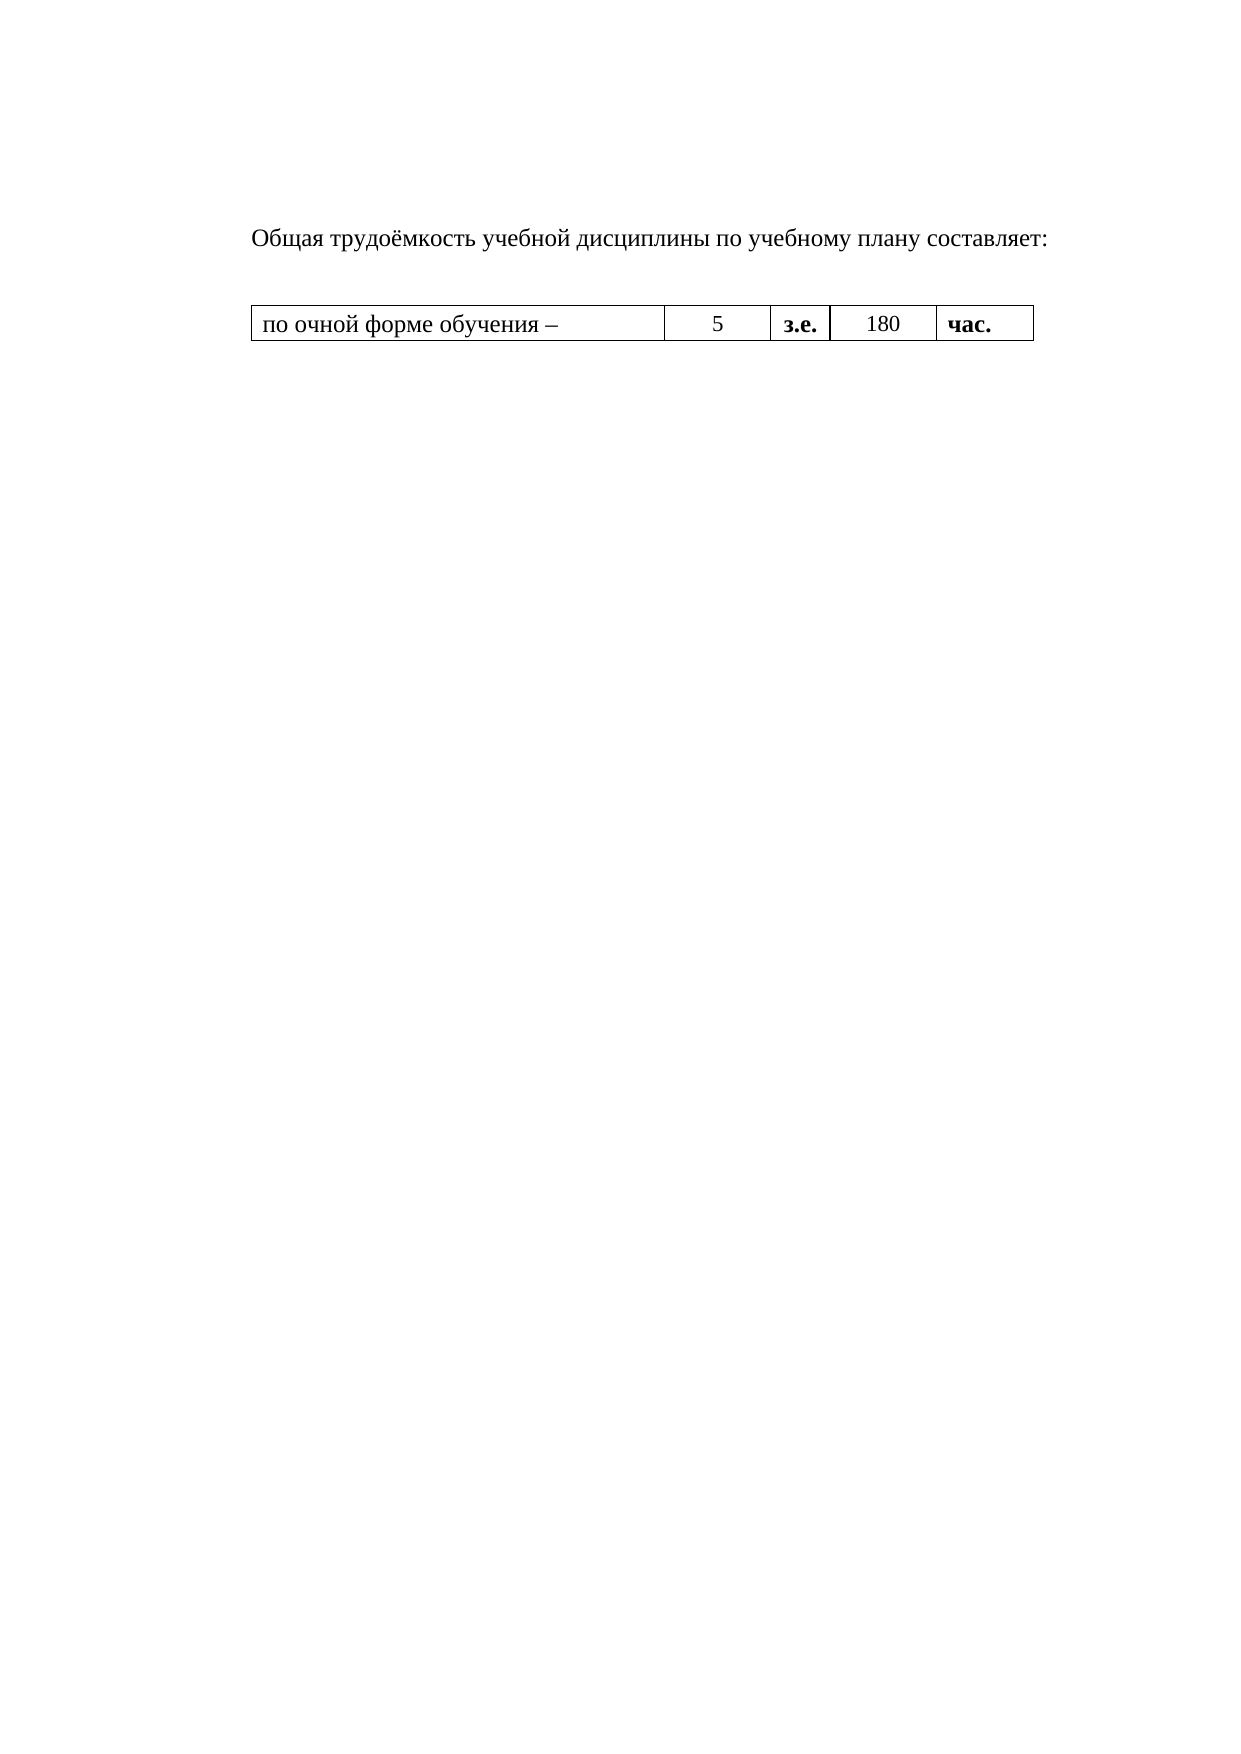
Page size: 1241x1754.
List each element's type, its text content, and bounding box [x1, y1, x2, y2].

table_header час. [937, 306, 1033, 340]
table_header по очной форме обучения – [252, 306, 664, 340]
table_header 180 [831, 306, 936, 340]
table_header 5 [665, 306, 770, 340]
table_header з.е. [771, 306, 829, 340]
list Общая трудоёмкость учебной дисциплины по учебному плану составляет: [177, 223, 1181, 252]
